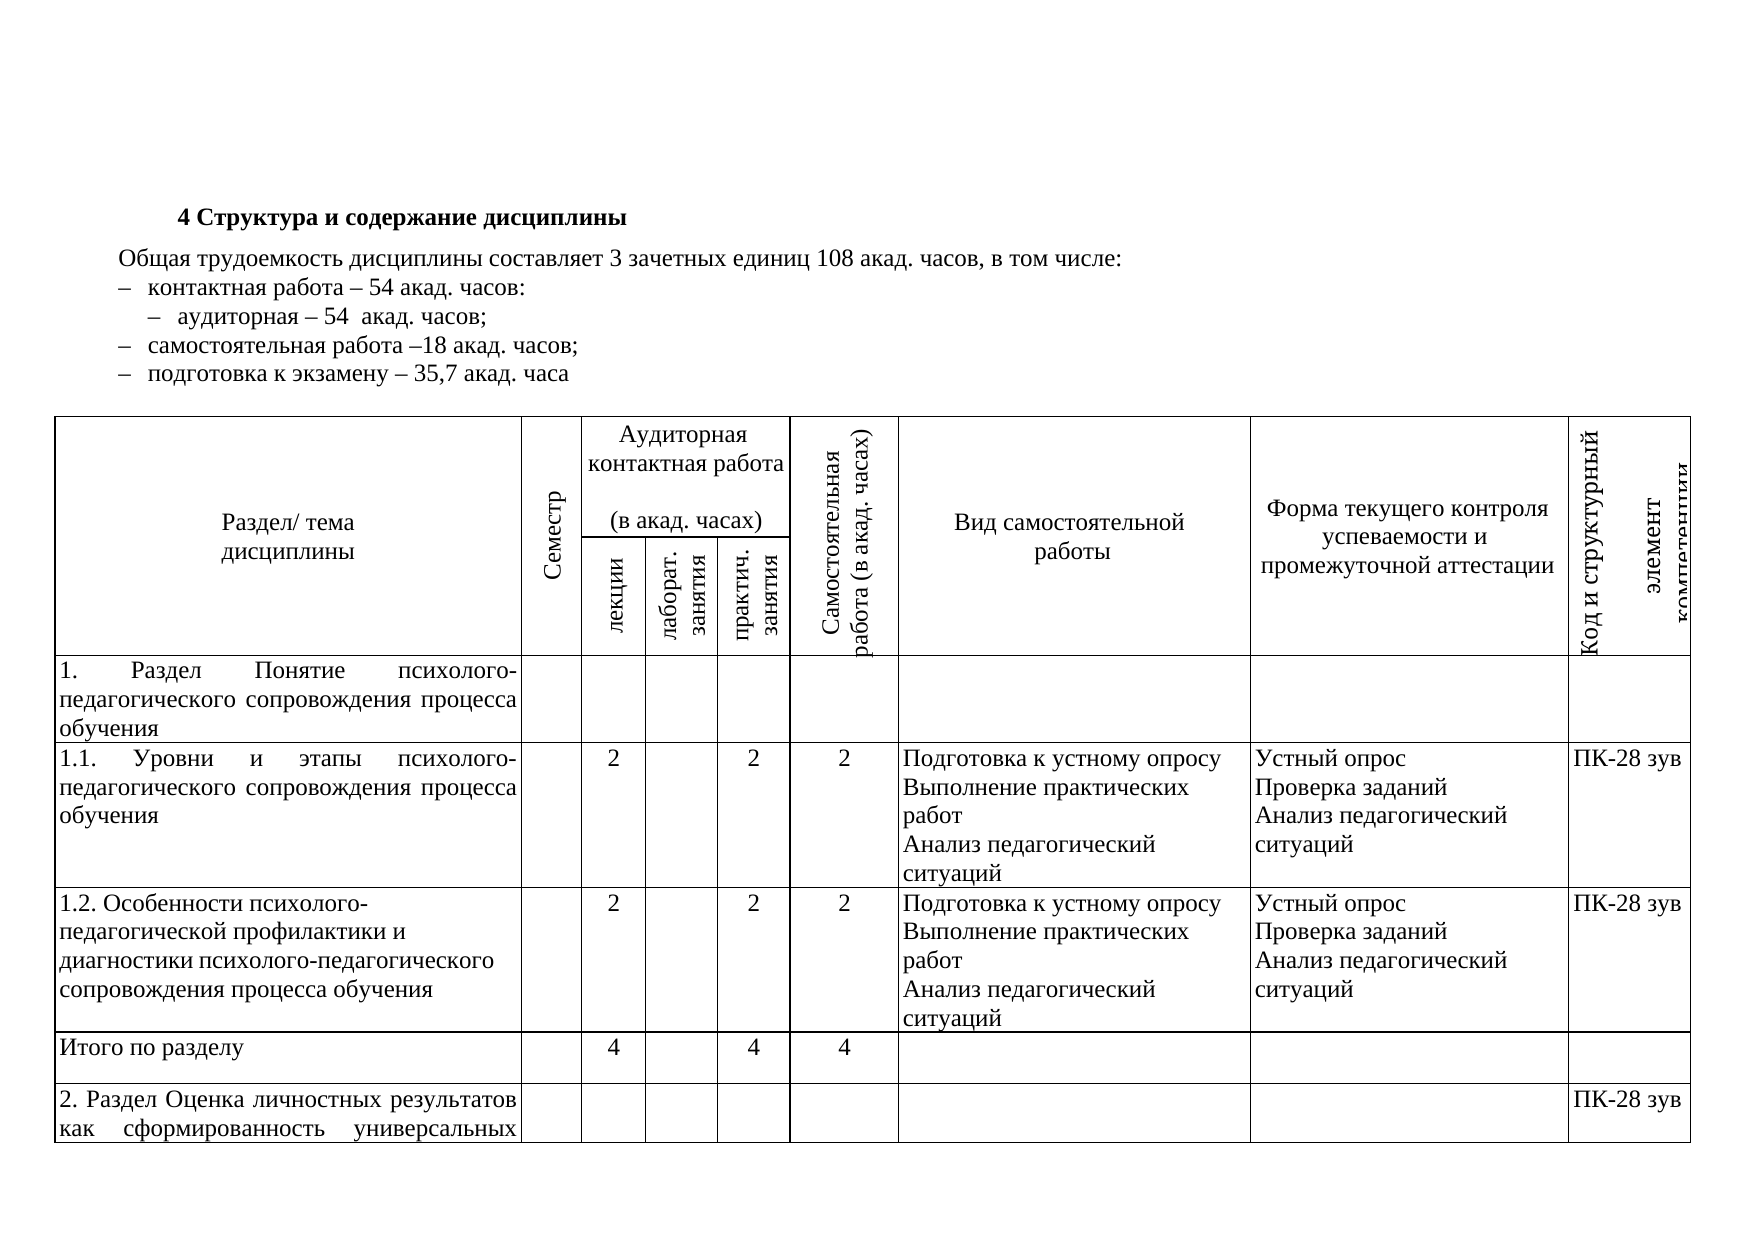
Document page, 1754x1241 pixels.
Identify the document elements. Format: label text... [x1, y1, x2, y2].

table_cell ПК-28 зув [1569, 743, 1690, 887]
table_cell [582, 1084, 645, 1142]
table_cell практич. занятия [718, 538, 789, 654]
table_cell 4 [718, 1033, 789, 1083]
table_cell лекции [582, 538, 645, 654]
table_cell ПК-28 зув [1569, 1084, 1690, 1142]
table_cell [1569, 1033, 1690, 1083]
table_cell Устный опрос Проверка заданий Анализ педагогический ситуаций [1251, 743, 1568, 887]
table_cell [1251, 1084, 1568, 1142]
text – самостоятельная работа –18 акад. часов; [59, 330, 1695, 358]
table_cell 2 [718, 888, 789, 1031]
table_cell 2 [582, 743, 645, 887]
table_cell Подготовка к устному опросу Выполнение практических работ Анализ педагогический ситуаций [899, 743, 1250, 887]
table_cell [791, 1084, 898, 1142]
table_cell 2 [718, 743, 789, 887]
text – контактная работа – 54 акад. часов: [59, 272, 1695, 301]
table_cell [718, 1084, 789, 1142]
table_cell Устный опрос Проверка заданий Анализ педагогический ситуаций [1251, 888, 1568, 1031]
table_cell [646, 888, 717, 1031]
table_cell [899, 1033, 1250, 1083]
table_cell 2 [791, 743, 898, 887]
table_cell 2. Раздел Оценка личностных результатов как сформированность универсальных учебных действий [56, 1084, 521, 1142]
table_cell ПК-28 зув [1569, 888, 1690, 1031]
table_cell [522, 656, 581, 742]
table_cell [1569, 656, 1690, 742]
table_cell Итого по разделу [56, 1033, 521, 1083]
table_cell [522, 888, 581, 1031]
text – аудиторная – 54 акад. часов; [59, 301, 1695, 330]
table_cell [646, 1033, 717, 1083]
table_cell 1. Раздел Понятие психолого-педагогического сопровождения процесса обучения [56, 656, 521, 742]
table_cell [646, 1084, 717, 1142]
table_cell [718, 656, 789, 742]
table_cell [522, 1084, 581, 1142]
table_cell 4 [582, 1033, 645, 1083]
text 4 Структура и содержание дисциплины [118, 202, 1695, 231]
table_header Аудиторная контактная работа (в акад. часах) [582, 417, 789, 536]
table_cell [1251, 656, 1568, 742]
table_cell [522, 1033, 581, 1083]
table_cell Подготовка к устному опросу Выполнение практических работ Анализ педагогический ситуаций [899, 888, 1250, 1031]
table_cell [582, 656, 645, 742]
table_header Семестр [522, 417, 581, 654]
table_cell [899, 656, 1250, 742]
table_header Вид самостоятельной работы [899, 417, 1250, 654]
table_cell [522, 743, 581, 887]
table_header Раздел/ тема дисциплины [56, 417, 521, 654]
table_cell [1251, 1033, 1568, 1083]
table_cell [646, 656, 717, 742]
table_cell [646, 743, 717, 887]
table_cell [791, 656, 898, 742]
table_cell 4 [791, 1033, 898, 1083]
text Общая трудоемкость дисциплины составляет 3 зачетных единиц 108 акад. часов, в том числе: [59, 243, 1695, 272]
text – подготовка к экзамену – 35,7 акад. часа [59, 358, 1695, 387]
table_cell 1.1. Уровни и этапы психолого-педагогического сопровождения процесса обучения [56, 743, 521, 887]
table_cell 2 [582, 888, 645, 1031]
table_cell [899, 1084, 1250, 1142]
table_header Самостоятельная работа (в акад. часах) [791, 417, 898, 654]
table_cell 2 [791, 888, 898, 1031]
table_cell 1.2. Особенности психолого- педагогической профилактики и диагностики психолого-педагогического сопровождения процесса обучения [56, 888, 521, 1031]
table_cell лаборат. занятия [646, 538, 717, 654]
table_header Форма текущего контроля успеваемости и промежуточной аттестации [1251, 417, 1568, 654]
table_header Код и структурный элемент компетенции [1569, 417, 1690, 654]
